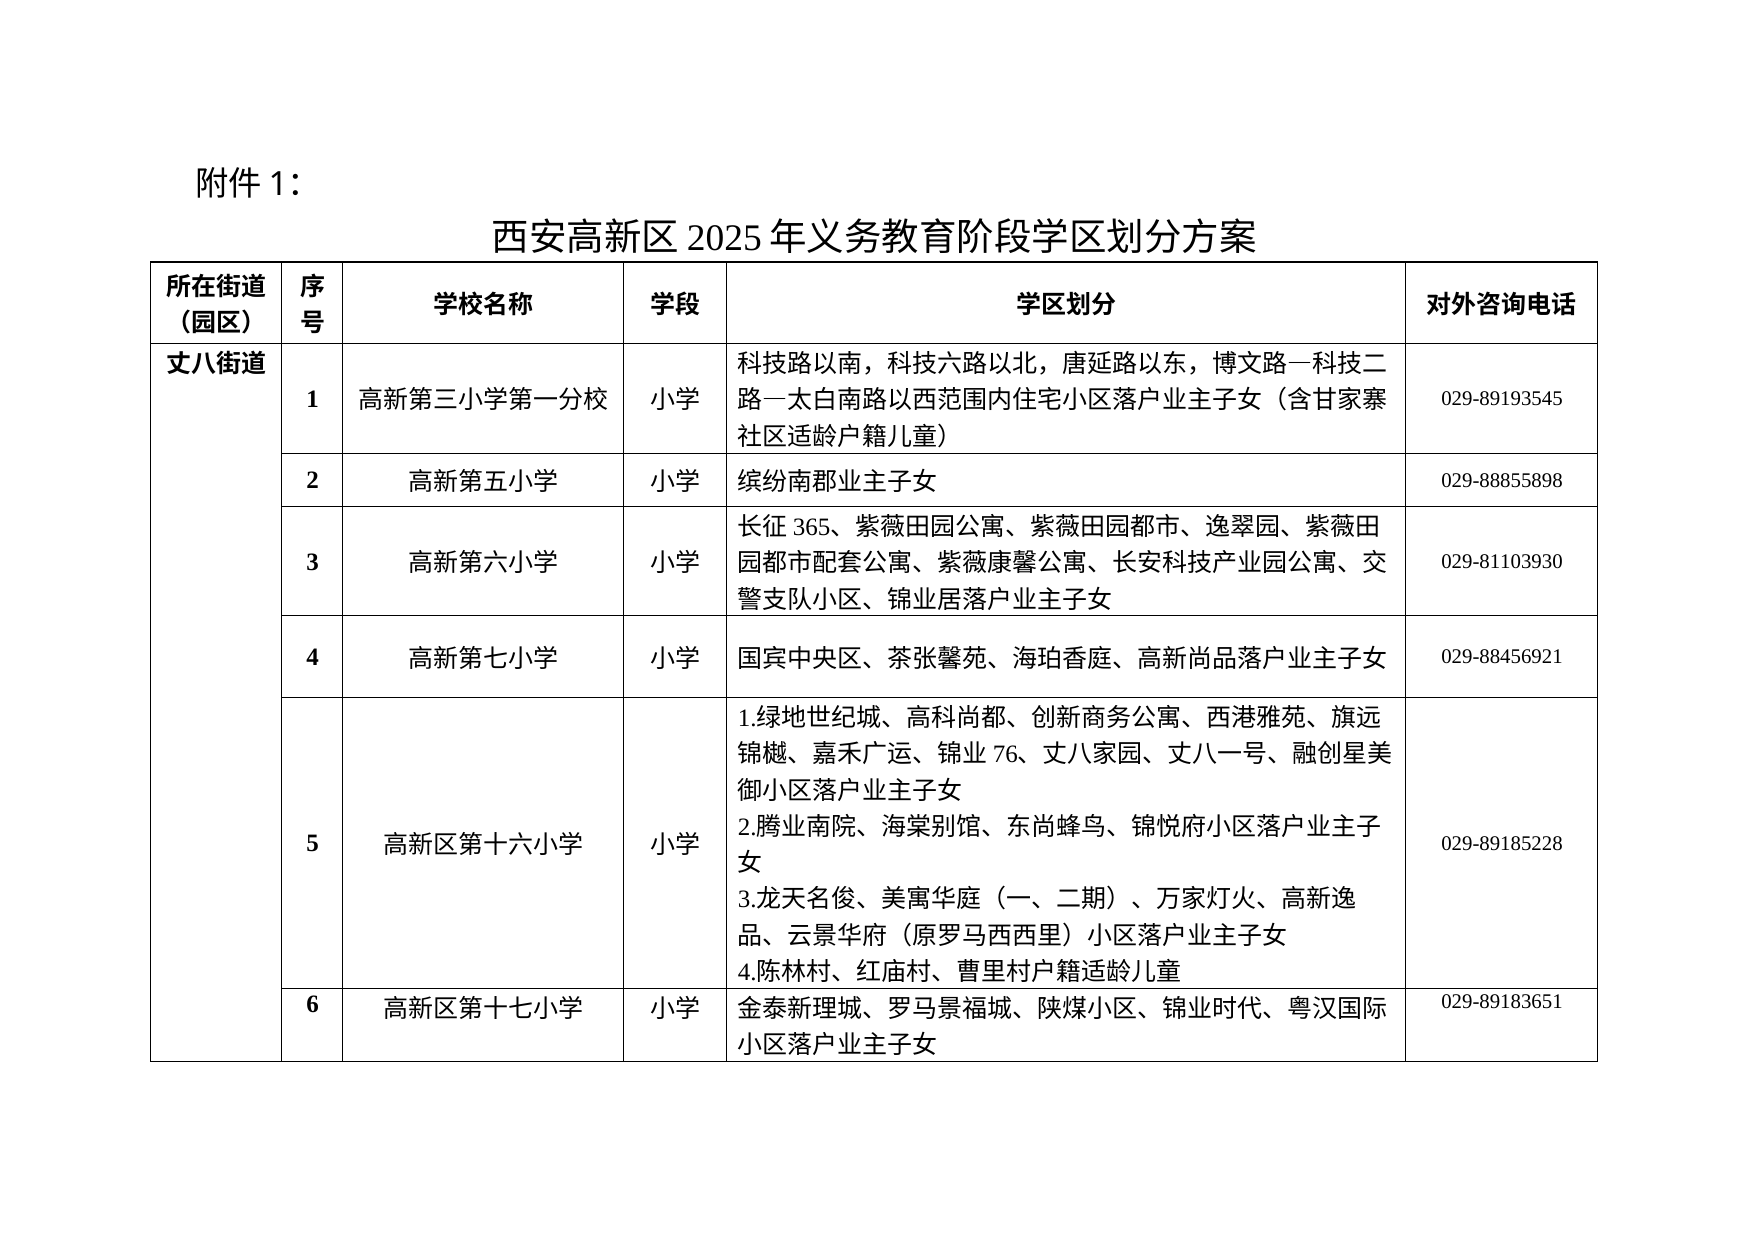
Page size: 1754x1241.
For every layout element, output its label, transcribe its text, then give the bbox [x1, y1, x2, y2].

table_cell 科技路以南，科技六路以北，唐延路以东，博文路—科技二路—太白南路以西范围内住宅小区落户业主子女（含甘家寨社区适龄户籍儿童） [727, 344, 1405, 452]
table_cell 029-88855898 [1406, 454, 1597, 506]
table_cell 高新第六小学 [343, 507, 623, 615]
table_cell 小学 [624, 454, 726, 506]
table_cell 所在街道（园区） [151, 263, 281, 343]
table_cell 高新区第十六小学 [343, 698, 623, 988]
table_cell 长征365、紫薇田园公寓、紫薇田园都市、逸翠园、紫薇田园都市配套公寓、紫薇康馨公寓、长安科技产业园公寓、交警支队小区、锦业居落户业主子女 [727, 507, 1405, 615]
table_cell 高新第五小学 [343, 454, 623, 506]
table_cell 金泰新理城、罗马景福城、陕煤小区、锦业时代、粤汉国际小区落户业主子女 [727, 989, 1405, 1061]
table_cell 029-88456921 [1406, 616, 1597, 697]
table_cell 高新第七小学 [343, 616, 623, 697]
table_cell 3 [282, 507, 342, 615]
table_cell 2 [282, 454, 342, 506]
table_header 西安高新区2025年义务教育阶段学区划分方案 [151, 207, 1598, 261]
table_cell 学段 [624, 263, 726, 343]
table_cell 缤纷南郡业主子女 [727, 454, 1405, 506]
table_cell 029-81103930 [1406, 507, 1597, 615]
table_cell 小学 [624, 616, 726, 697]
table_cell 029-89183651 [1406, 989, 1597, 1061]
table_cell 国宾中央区、茶张馨苑、海珀香庭、高新尚品落户业主子女 [727, 616, 1405, 697]
table_cell 学区划分 [727, 263, 1405, 343]
table_cell 高新第三小学第一分校 [343, 344, 623, 452]
table_cell 029-89193545 [1406, 344, 1597, 452]
table_cell 小学 [624, 698, 726, 988]
table_cell 1.绿地世纪城、高科尚都、创新商务公寓、西港雅苑、旗远锦樾、嘉禾广运、锦业76、丈八家园、丈八一号、融创星美御小区落户业主子女 2.腾业南院、海棠别馆、东尚蜂鸟、锦悦府小区落户业主子女 3.龙天名俊、美寓华庭（一、二期）、万家灯火、高新逸品、云景华府（原罗马西西里）小区落户业主子女 4.陈林村、红庙村、曹里村户籍适龄儿童 [727, 698, 1405, 988]
table_cell 5 [282, 698, 342, 988]
table_cell 4 [282, 616, 342, 697]
table_cell 序号 [282, 263, 342, 343]
table_cell 小学 [624, 507, 726, 615]
table_cell 对外咨询电话 [1406, 263, 1597, 343]
table_cell 6 [282, 989, 342, 1061]
table_cell 丈八街道 [151, 344, 281, 1061]
table_cell 1 [282, 344, 342, 452]
table_cell 学校名称 [343, 263, 623, 343]
table_cell 029-89185228 [1406, 698, 1597, 988]
table_cell 小学 [624, 989, 726, 1061]
text 附件1： [195, 149, 1547, 207]
table_cell 高新区第十七小学 [343, 989, 623, 1061]
table_cell 小学 [624, 344, 726, 452]
